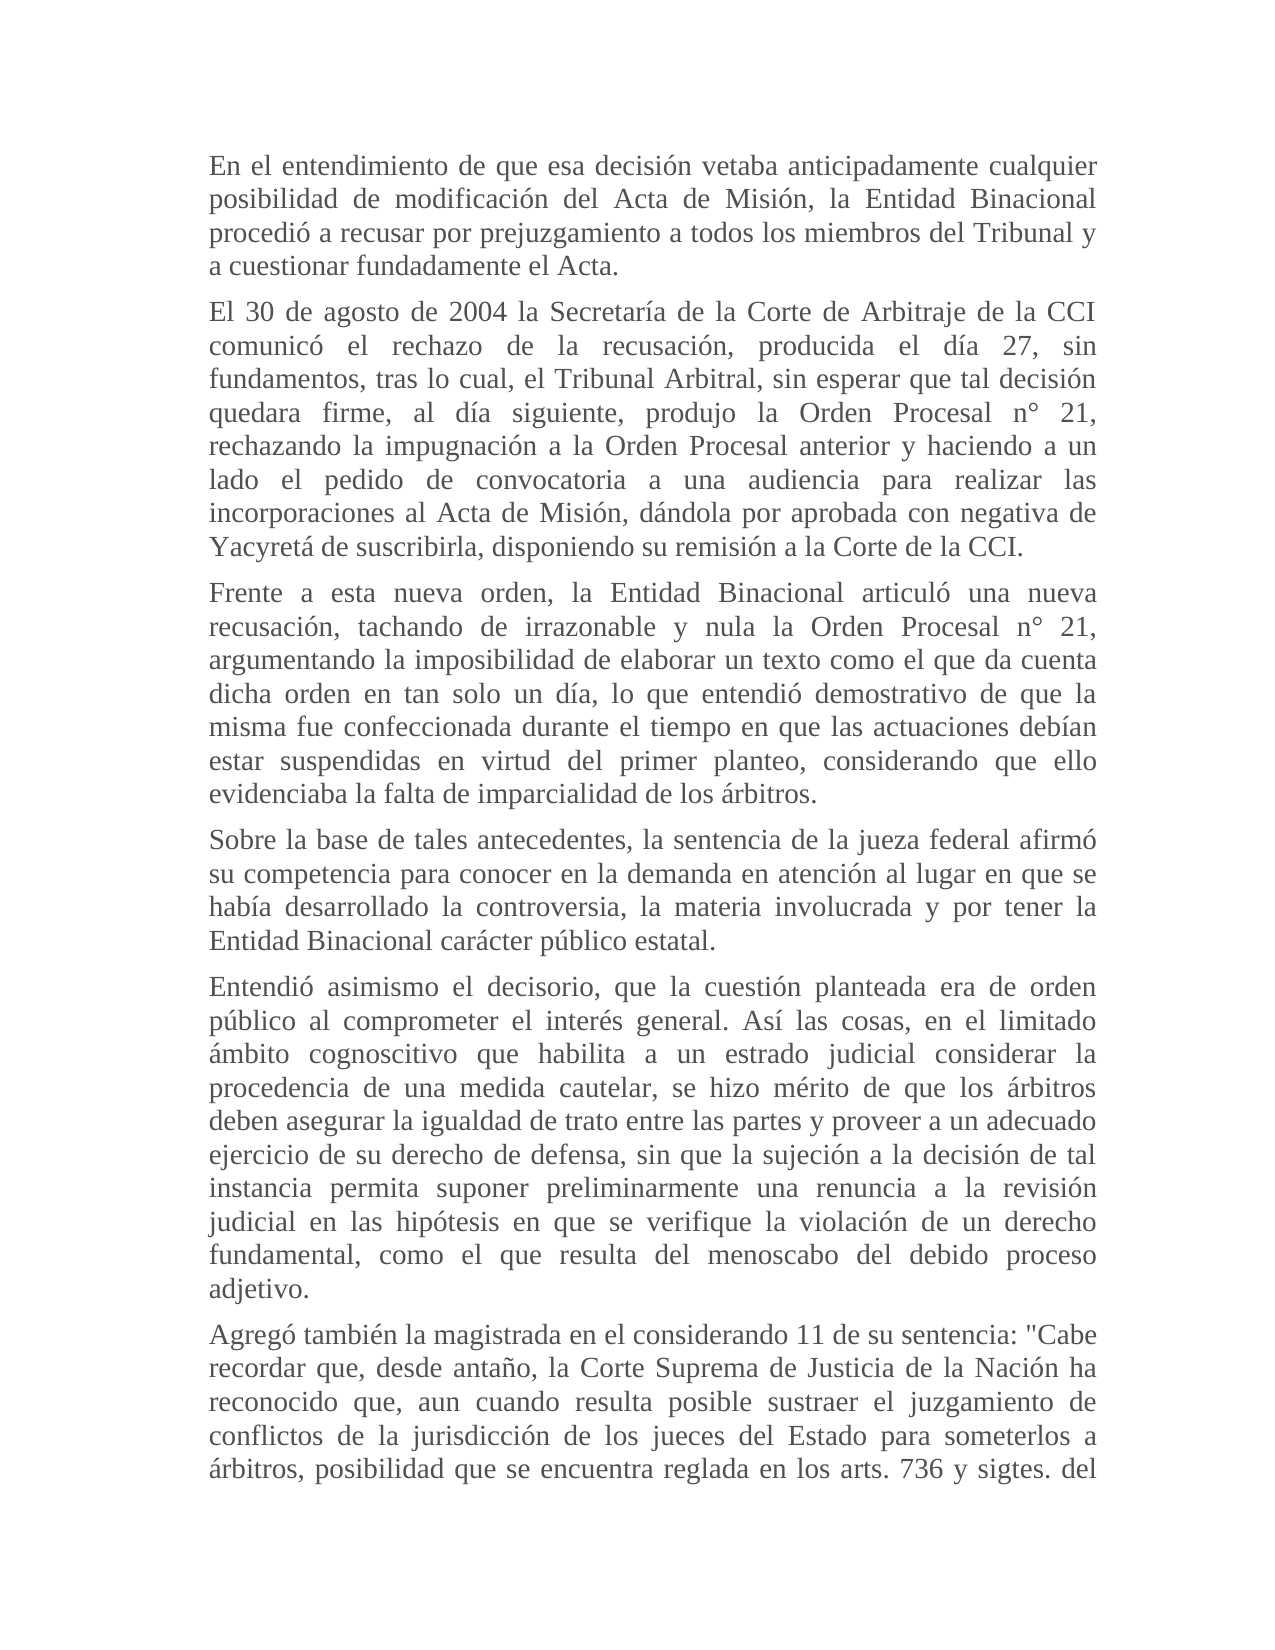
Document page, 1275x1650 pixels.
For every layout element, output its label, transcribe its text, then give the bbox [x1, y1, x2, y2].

text Frente a esta nueva orden, la Entidad Binacional articuló una nueva recusación, tachando de irrazonable y nula la Orden Procesal n° 21, argumentando la imposibilidad de elaborar un texto como el que da cuenta dicha orden en tan solo un día, lo que entendió demostrativo de que la misma fue confeccionada durante el tiempo en que las actuaciones debían estar suspendidas en virtud del primer planteo, considerando que ello evidenciaba la falta de imparcialidad de los árbitros. [208, 575, 1098, 810]
text El 30 de agosto de 2004 la Secretaría de la Corte de Arbitraje de la CCI comunicó el rechazo de la recusación, producida el día 27, sin fundamentos, tras lo cual, el Tribunal Arbitral, sin esperar que tal decisión quedara firme, al día siguiente, produjo la Orden Procesal n° 21, rechazando la impugnación a la Orden Procesal anterior y haciendo a un lado el pedido de convocatoria a una audiencia para realizar las incorporaciones al Acta de Misión, dándola por aprobada con negativa de Yacyretá de suscribirla, disponiendo su remisión a la Corte de la CCI. [208, 294, 1098, 563]
text En el entendimiento de que esa decisión vetaba anticipadamente cualquier posibilidad de modificación del Acta de Misión, la Entidad Binacional procedió a recusar por prejuzgamiento a todos los miembros del Tribunal y a cuestionar fundadamente el Acta. [208, 148, 1098, 282]
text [208, 1317, 1098, 1485]
text Sobre la base de tales antecedentes, la sentencia de la jueza federal afirmó su competencia para conocer en la demanda en atención al lugar en que se había desarrollado la controversia, la materia involucrada y por tener la Entidad Binacional carácter público estatal. [208, 822, 1098, 957]
text Entendió asimismo el decisorio, que la cuestión planteada era de orden público al comprometer el interés general. Así las cosas, en el limitado ámbito cognoscitivo que habilita a un estrado judicial considerar la procedencia de una medida cautelar, se hizo mérito de que los árbitros deben asegurar la igualdad de trato entre las partes y proveer a un adecuado ejercicio de su derecho de defensa, sin que la sujeción a la decisión de tal instancia permita suponer preliminarmente una renuncia a la revisión judicial en las hipótesis en que se verifique la violación de un derecho fundamental, como el que resulta del menoscabo del debido proceso adjetivo. [208, 969, 1098, 1304]
